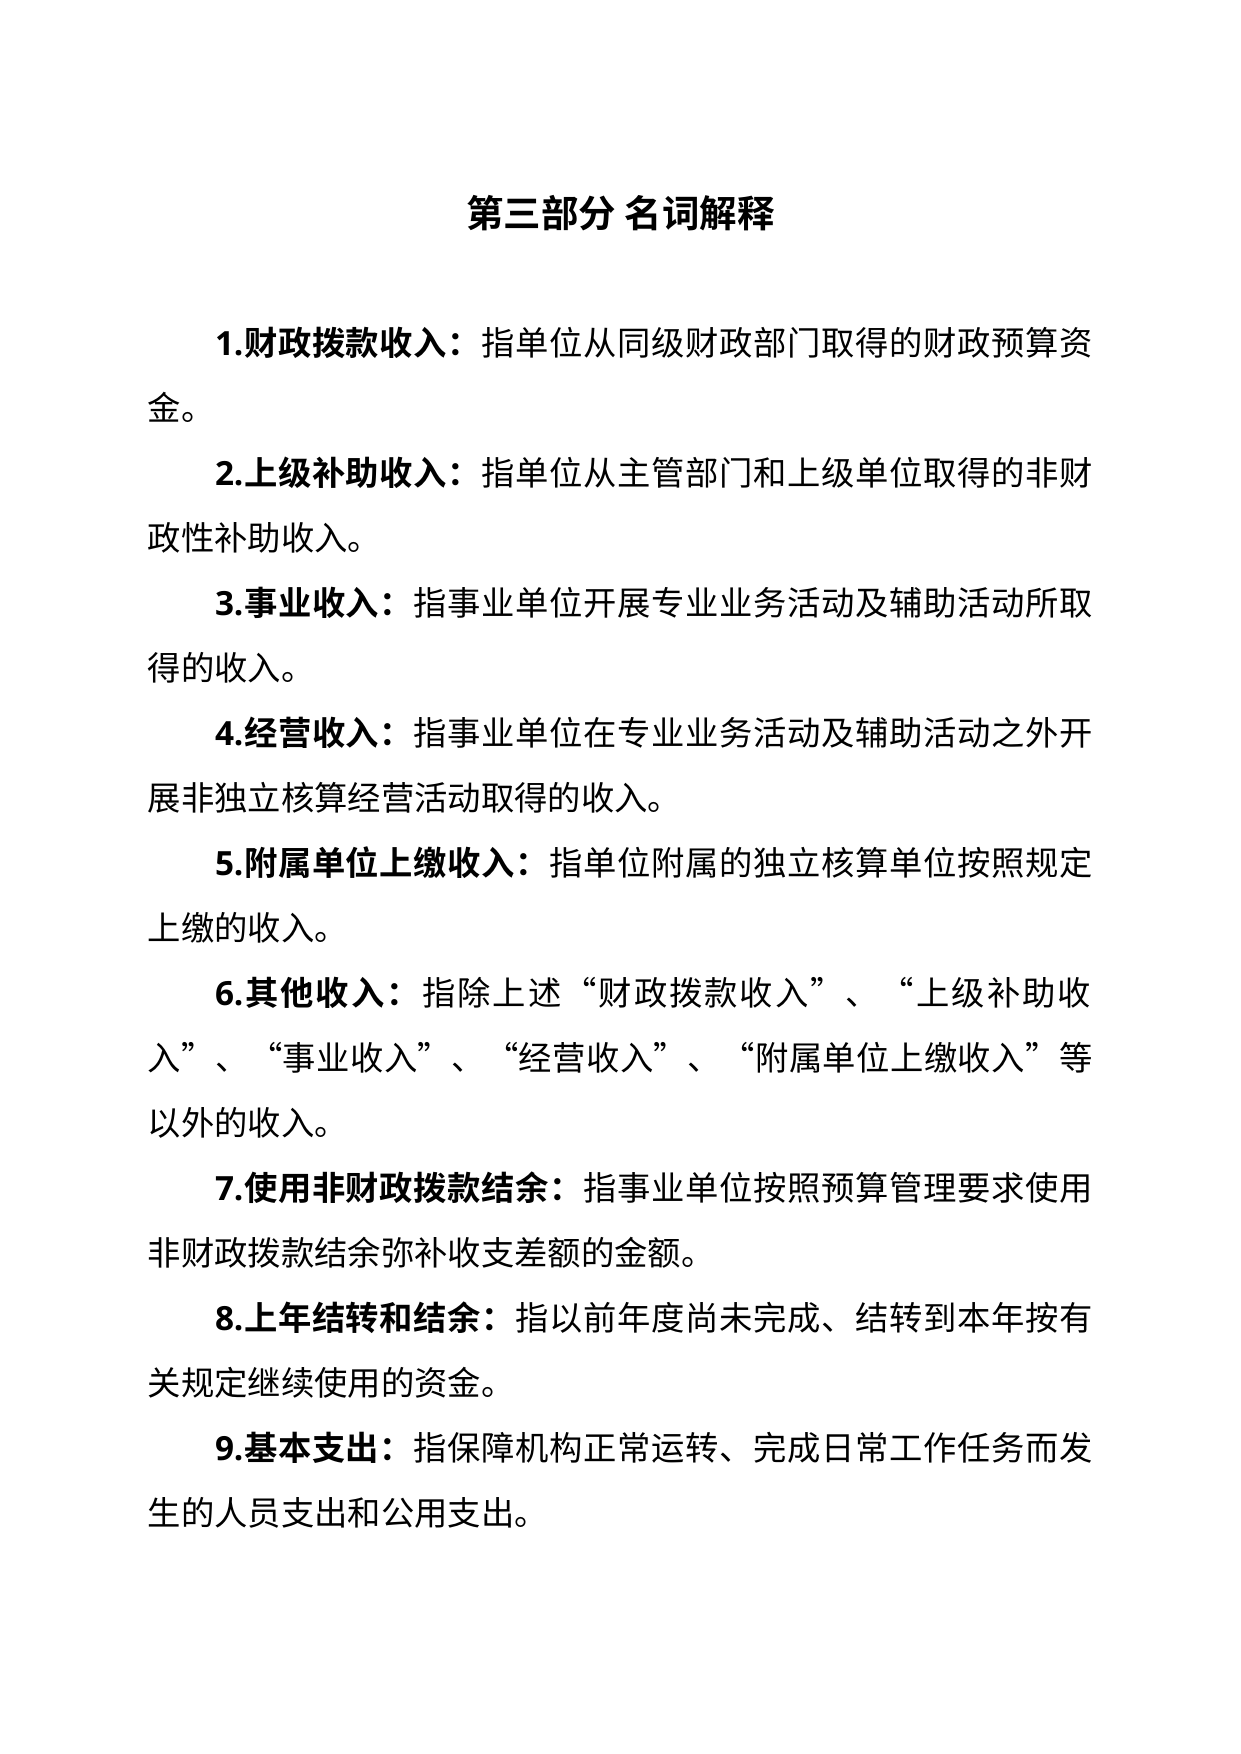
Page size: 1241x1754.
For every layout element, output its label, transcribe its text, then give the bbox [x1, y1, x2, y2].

text 1.财政拨款收入：指单位从同级财政部门取得的财政预算资金。 [148, 308, 1092, 438]
text 4.经营收入：指事业单位在专业业务活动及辅助活动之外开展非独立核算经营活动取得的收入。 [148, 698, 1092, 828]
text 5.附属单位上缴收入：指单位附属的独立核算单位按照规定上缴的收入。 [148, 828, 1092, 958]
text 8.上年结转和结余：指以前年度尚未完成、结转到本年按有关规定继续使用的资金。 [148, 1283, 1092, 1413]
text 7.使用非财政拨款结余：指事业单位按照预算管理要求使用非财政拨款结余弥补收支差额的金额。 [148, 1153, 1092, 1283]
text 6.其他收入：指除上述“财政拨款收入”、“上级补助收入”、“事业收入”、“经营收入”、“附属单位上缴收入”等以外的收入。 [148, 958, 1092, 1153]
text 2.上级补助收入：指单位从主管部门和上级单位取得的非财政性补助收入。 [148, 438, 1092, 568]
text 9.基本支出：指保障机构正常运转、完成日常工作任务而发生的人员支出和公用支出。 [148, 1413, 1092, 1543]
text 第三部分 名词解释 [148, 178, 1092, 243]
text 3.事业收入：指事业单位开展专业业务活动及辅助活动所取得的收入。 [148, 568, 1092, 698]
